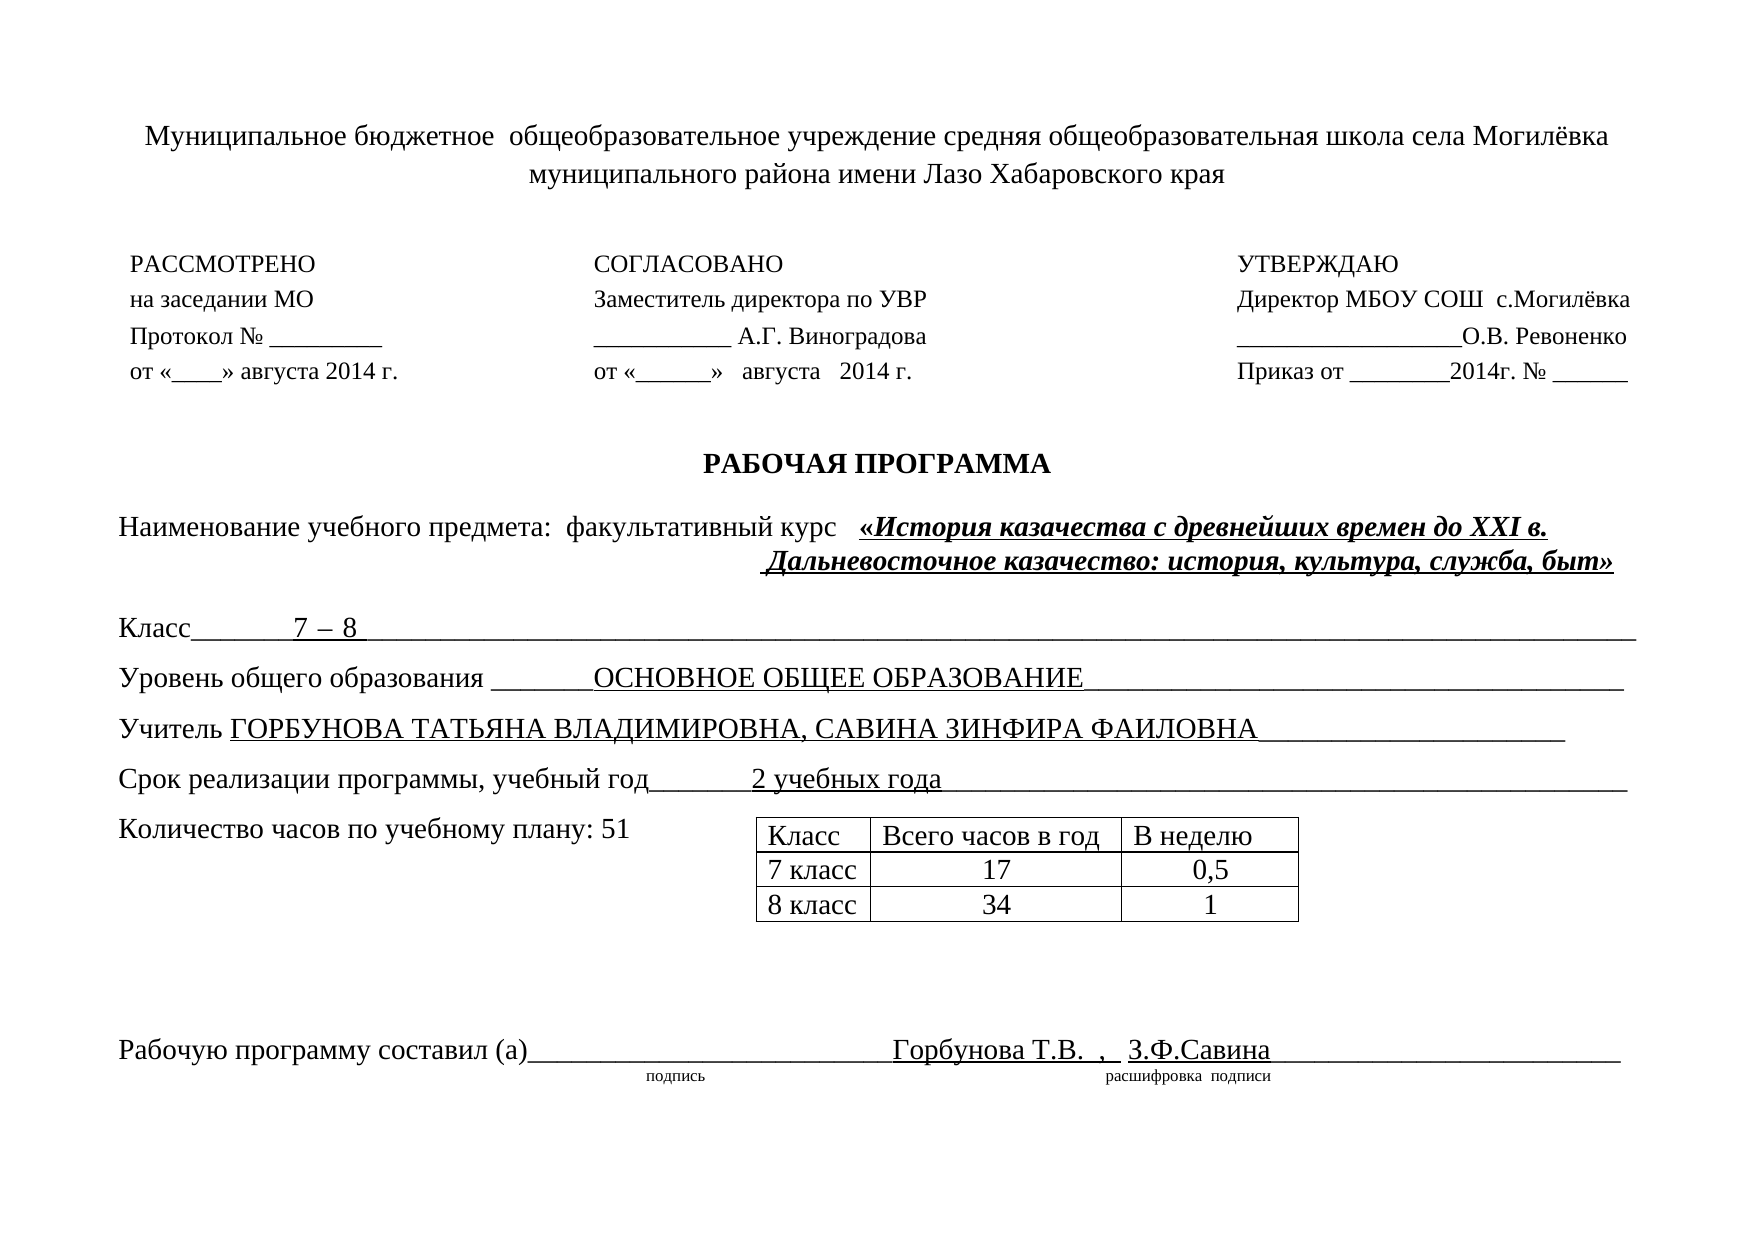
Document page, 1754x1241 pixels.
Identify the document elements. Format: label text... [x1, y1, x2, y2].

table_cell 7 класс [757, 853, 870, 886]
text Учитель ГОРБУНОВА ТАТЬЯНА ВЛАДИМИРОВНА, САВИНА ЗИНФИРА ФАИЛОВНА_____________________ [118, 711, 1636, 744]
table_cell 8 класс [757, 887, 870, 921]
table_cell 34 [871, 887, 1121, 921]
table_cell Заместитель директора по УВР [582, 284, 1201, 321]
table_cell 0,5 [1122, 853, 1298, 886]
text Класс_______7 – 8 _______________________________________________________________________________________ Уровень общего образования _______ОСНОВНОЕ ОБЩЕЕ ОБРАЗОВАНИЕ_____________________________________ [118, 610, 1636, 694]
table_cell 1 [1122, 887, 1298, 921]
table_cell на заседании МО [118, 284, 582, 321]
text Рабочую программу составил (а)_________________________Горбунова Т.В._,_ З.Ф.Савина________________________ [118, 1032, 1639, 1065]
table_cell Приказ от ________2014г. № ______ [1201, 356, 1695, 393]
text Дальневосточное казачество: история, культура, служба, быт» [118, 543, 1636, 577]
table_header Класс [757, 818, 870, 851]
table_cell от «____» августа 2014 г. [118, 356, 582, 393]
text Срок реализации программы, учебный год_______2 учебных года_______________________________________________ [118, 761, 1636, 795]
table_cell Директор МБОУ СОШ с.Могилёвка [1201, 284, 1695, 321]
title подпись расшифровка подписи [118, 1065, 1639, 1099]
table_header РАССМОТРЕНО [118, 250, 582, 284]
table_cell 17 [871, 853, 1121, 886]
table_header Всего часов в год [871, 818, 1121, 851]
table_cell __________________О.В. Ревоненко [1201, 321, 1695, 356]
text Муниципальное бюджетное общеобразовательное учреждение средняя общеобразовательная школа села Могилёвка муниципального района имени Лазо Хабаровского края [118, 118, 1636, 190]
text Количество часов по учебному плану: 51 [118, 811, 1636, 845]
text РАБОЧАЯ ПРОГРАММА [118, 446, 1636, 479]
table_header СОГЛАСОВАНО [582, 250, 1201, 284]
text Наименование учебного предмета: факультативный курс «История казачества с древнейших времен до XXI в. [118, 509, 1636, 543]
table_header УТВЕРЖДАЮ [1201, 250, 1695, 284]
table_cell Протокол № _________ [118, 321, 582, 356]
table_cell от «______» августа 2014 г. [582, 356, 1201, 393]
table_cell ___________ А.Г. Виноградова [582, 321, 1201, 356]
table_header В неделю [1122, 818, 1298, 851]
